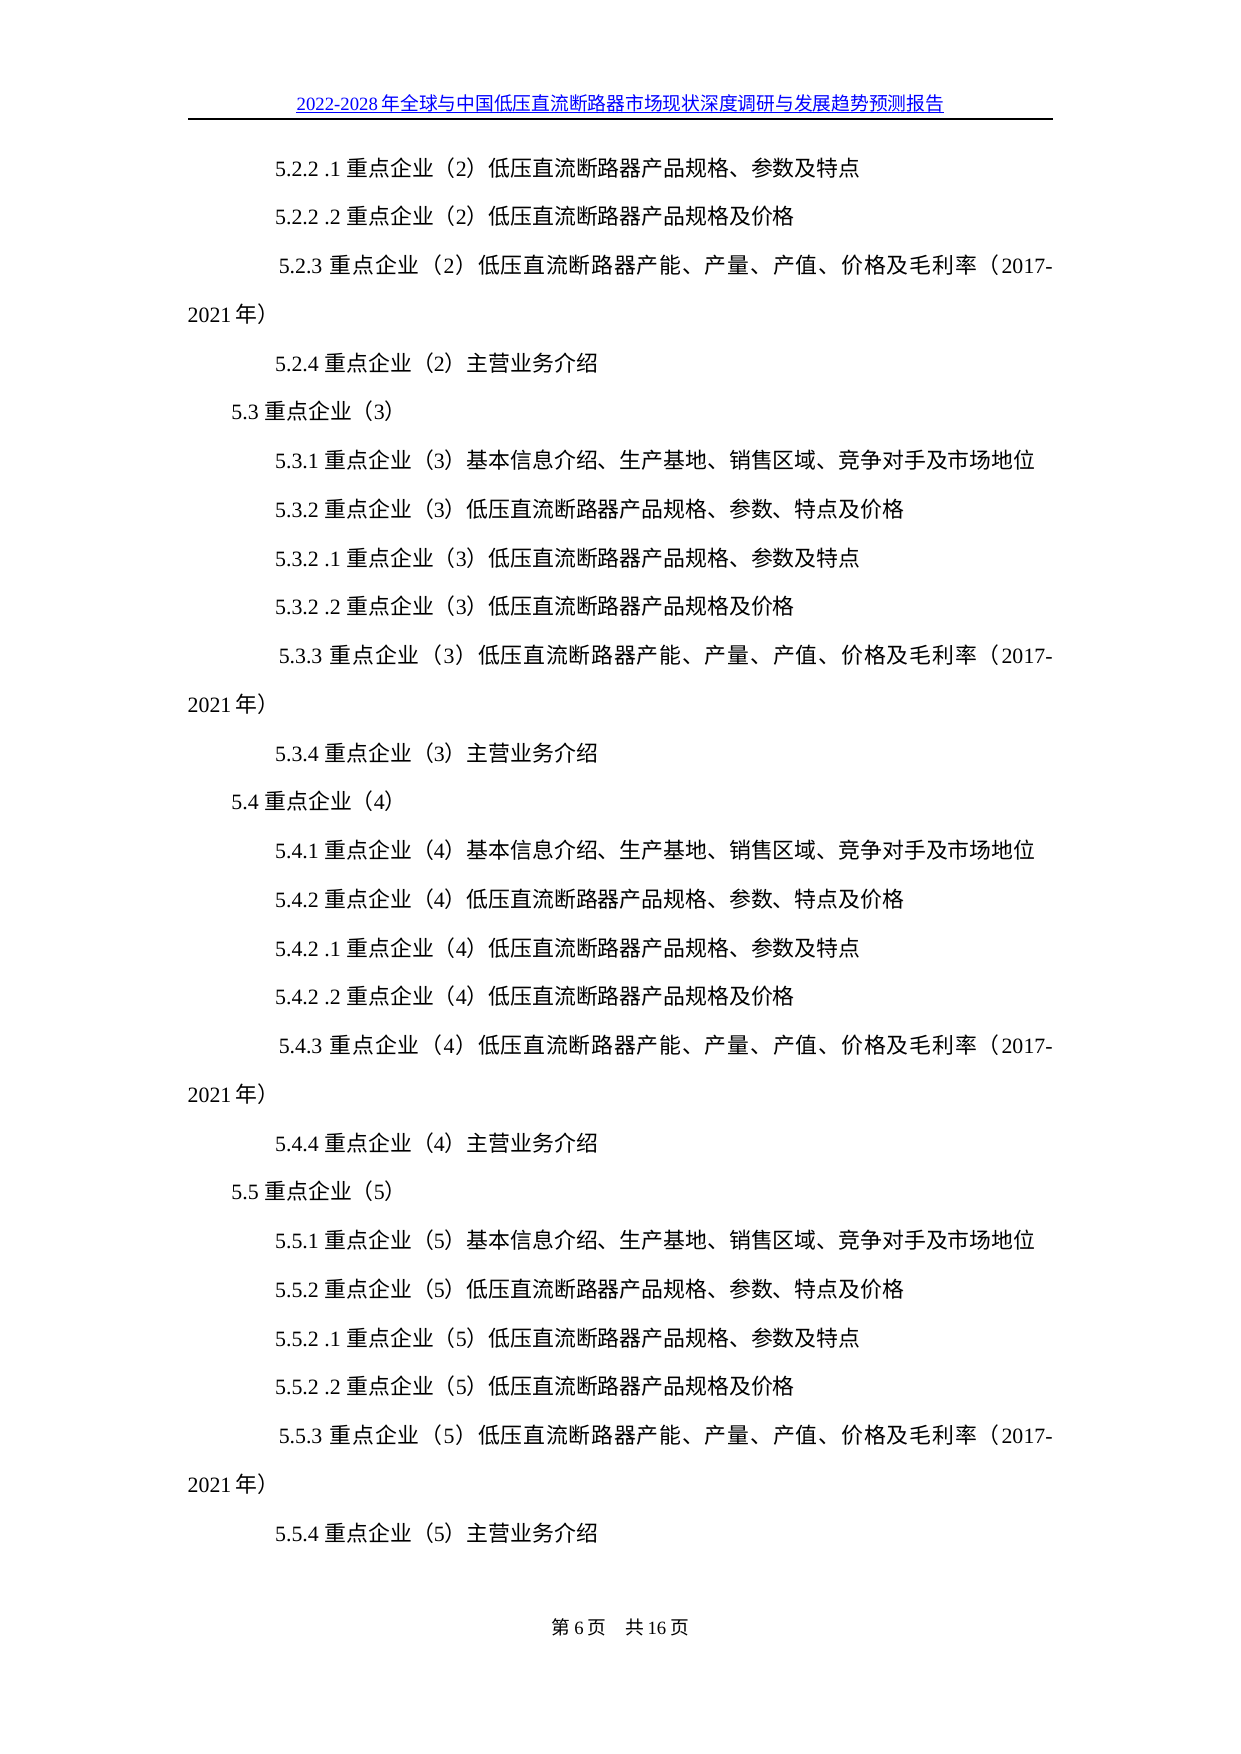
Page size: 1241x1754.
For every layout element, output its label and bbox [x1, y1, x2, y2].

text [187, 150, 1053, 1548]
